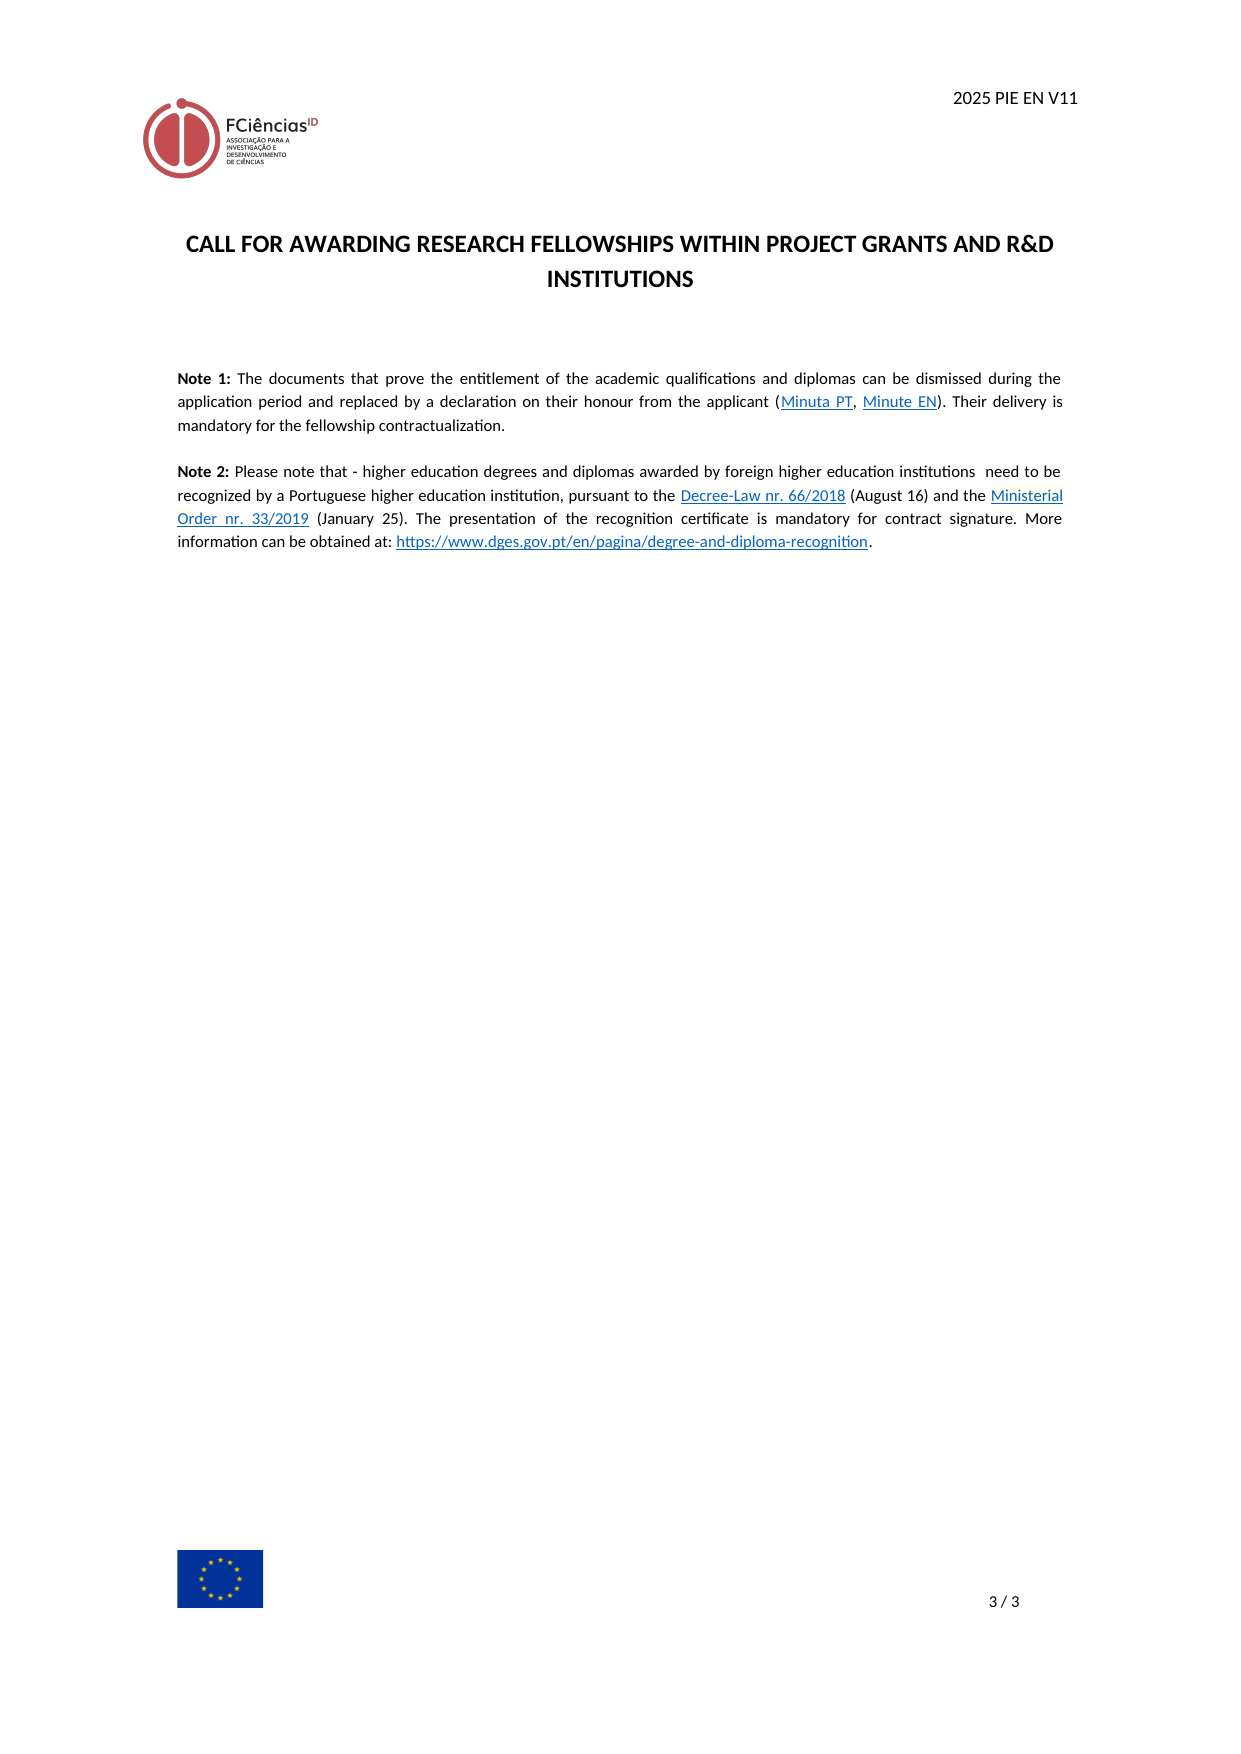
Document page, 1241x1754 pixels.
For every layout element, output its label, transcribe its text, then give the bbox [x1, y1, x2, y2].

picture [177, 1550, 264, 1608]
picture [118, 73, 343, 204]
list Note 1: The documents that prove the entitlement of the academic qualifications and diplomas can be dismissed during the application period and replaced by a declaration on their honour from the applicant (Minuta PT, Minute EN). Their delivery is mandatory for the fellowship contractualization. [177, 368, 1063, 435]
text Note 2: Please note that - higher education degrees and diplomas awarded by foreign higher education institutions need to be recognized by a Portuguese higher education institution, pursuant to the Decree-Law nr. 66/2018 (August 16) and the Ministerial Order nr. 33/2019 (January 25). The presentation of the recognition certificate is mandatory for contract signature. More information can be obtained at: https://www.dges.gov.pt/en/pagina/degree-and-diploma-recognition. [177, 462, 1063, 552]
